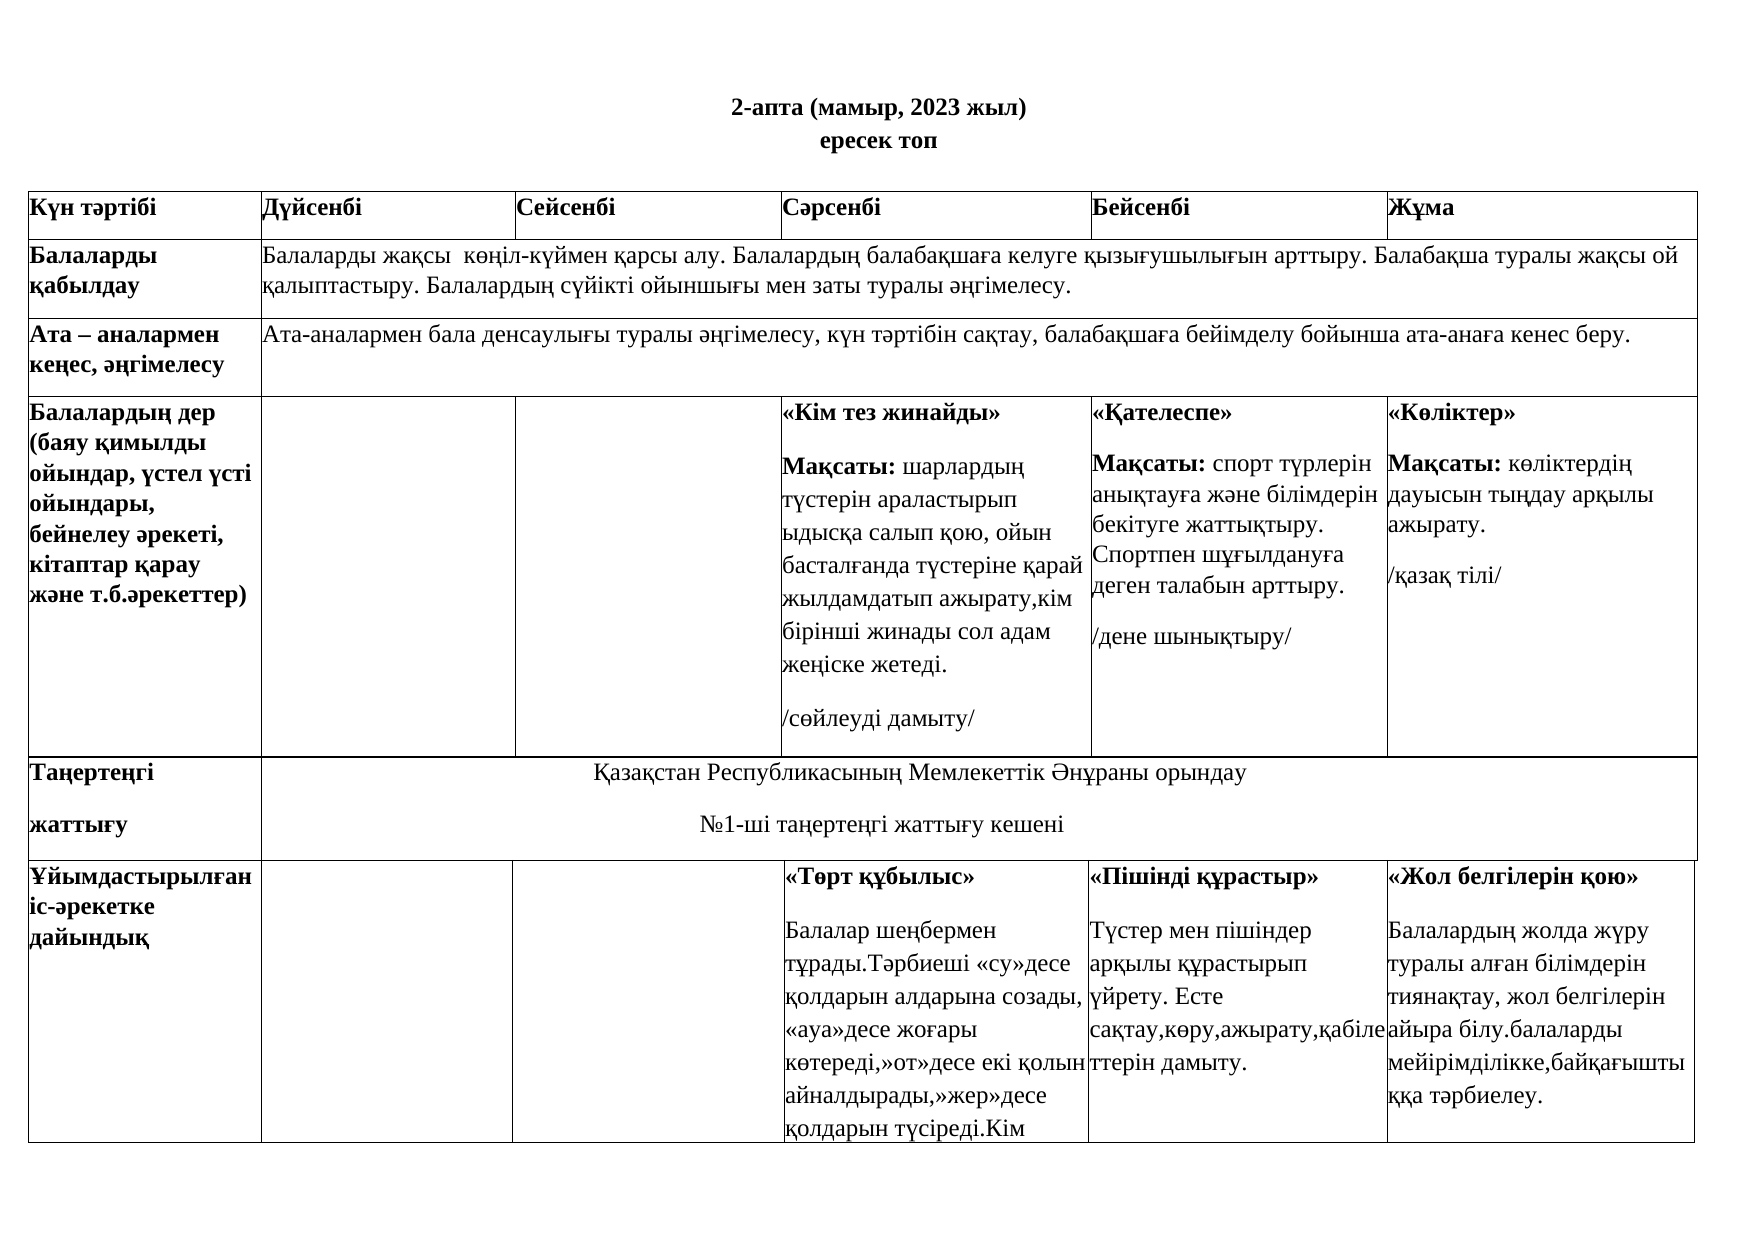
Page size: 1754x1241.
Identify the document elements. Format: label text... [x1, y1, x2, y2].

table_header Күн тәртібі [29, 192, 261, 239]
table_cell «Қателеспе» Мақсаты: спорт түрлерін анықтауға және білімдерін бекітуге жаттықтыру. Спортпен шұғылдануға деген талабын арттыру. /дене шынықтыру/ [1092, 397, 1387, 756]
text ересек топ [44, 125, 1713, 154]
table_cell [262, 397, 515, 756]
table_header Бейсенбі [1092, 192, 1387, 239]
table_header Сейсенбі [516, 192, 781, 239]
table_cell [785, 861, 1088, 1142]
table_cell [1089, 861, 1387, 1142]
table_cell Ата-аналармен бала денсаулығы туралы әңгімелесу, күн тәртібін сақтау, балабақшаға бейімделу бойынша ата-анаға кенес беру. [262, 319, 1697, 396]
table_cell Балалардың дер (баяу қимылды ойындар, үстел үсті ойындары, бейнелеу әрекеті, кітаптар қарау және т.б.әрекеттер) [29, 397, 261, 756]
table_cell Балаларды жақсы көңіл-күймен қарсы алу. Балалардың балабақшаға келуге қызығушылығын арттыру. Балабақша туралы жақсы ой қалыптастыру. Балалардың сүйікті ойыншығы мен заты туралы әңгімелесу. [262, 240, 1697, 318]
table_cell Таңертеңгі жаттығу [29, 758, 261, 860]
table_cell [29, 861, 261, 1142]
table_cell «Көліктер» Мақсаты: көліктердің дауысын тыңдау арқылы ажырату. /қазақ тілі/ [1388, 397, 1697, 756]
table_cell [513, 861, 784, 1142]
table_cell [516, 397, 781, 756]
table_cell «Кім тез жинайды» Мақсаты: шарлардың түстерін араластырып ыдысқа салып қою, ойын басталғанда түстеріне қарай жылдамдатып ажырату,кім бірінші жинады сол адам жеңіске жетеді. /сөйлеуді дамыту/ [782, 397, 1091, 756]
table_cell Ата – аналармен кеңес, әңгімелесу [29, 319, 261, 396]
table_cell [1388, 861, 1694, 1142]
text 2-апта (мамыр, 2023 жыл) [44, 92, 1713, 121]
table_cell Қазақстан Республикасының Мемлекеттік Әнұраны орындау №1-ші таңертеңгі жаттығу кешені [262, 758, 1697, 860]
table_cell Балаларды қабылдау [29, 240, 261, 318]
table_header Дүйсенбі [262, 192, 515, 239]
table_header Сәрсенбі [782, 192, 1091, 239]
table_cell [262, 861, 512, 1142]
table_header Жұма [1388, 192, 1697, 239]
